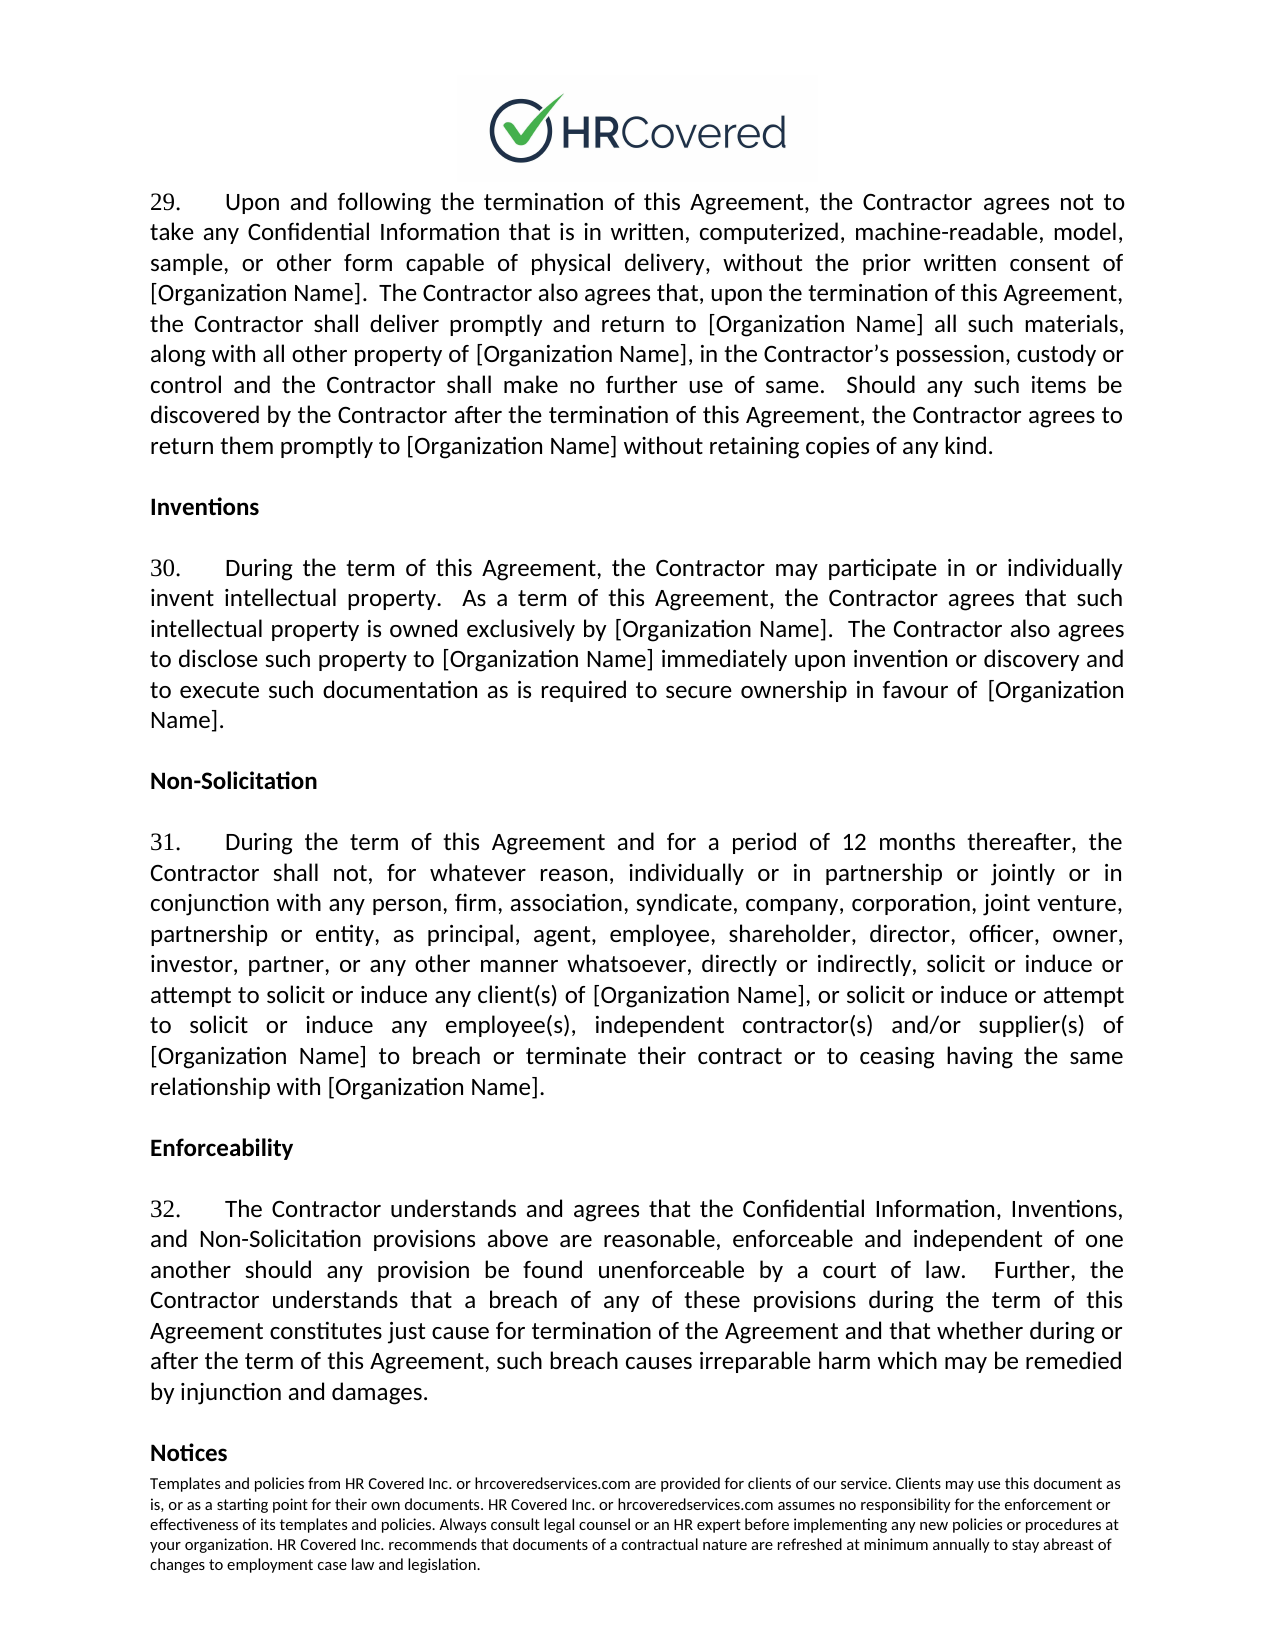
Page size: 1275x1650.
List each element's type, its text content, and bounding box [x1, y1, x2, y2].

text Non-Solicitation [150, 766, 1125, 796]
text Inventions [150, 491, 1125, 521]
list During the term of this Agreement and for a period of 12 months thereafter, the Contractor shall not, for whatever reason, individually or in partnership or jointly or in conjunction with any person, firm, association, syndicate, company, corporation, joint venture, partnership or entity, as principal, agent, employee, shareholder, director, officer, owner, investor, partner, or any other manner whatsoever, directly or indirectly, solicit or induce or attempt to solicit or induce any client(s) of [Organization Name], or solicit or induce or attempt to solicit or induce any employee(s), independent contractor(s) and/or supplier(s) of [Organization Name] to breach or terminate their contract or to ceasing having the same relationship with [Organization Name]. [150, 827, 1125, 1101]
text Enforceability [150, 1132, 1125, 1162]
list Upon and following the termination of this Agreement, the Contractor agrees not to take any Confidential Information that is in written, computerized, machine-readable, model, sample, or other form capable of physical delivery, without the prior written consent of [Organization Name]. The Contractor also agrees that, upon the termination of this Agreement, the Contractor shall deliver promptly and return to [Organization Name] all such materials, along with all other property of [Organization Name], in the Contractor’s possession, custody or control and the Contractor shall make no further use of same. Should any such items be discovered by the Contractor after the termination of this Agreement, the Contractor agrees to return them promptly to [Organization Name] without retaining copies of any kind. [150, 186, 1125, 460]
list During the term of this Agreement, the Contractor may participate in or individually invent intellectual property. As a term of this Agreement, the Contractor agrees that such intellectual property is owned exclusively by [Organization Name]. The Contractor also agrees to disclose such property to [Organization Name] immediately upon invention or discovery and to execute such documentation as is required to secure ownership in favour of [Organization Name]. [150, 552, 1125, 735]
list The Contractor understands and agrees that the Confidential Information, Inventions, and Non-Solicitation provisions above are reasonable, enforceable and independent of one another should any provision be found unenforceable by a court of law. Further, the Contractor understands that a breach of any of these provisions during the term of this Agreement constitutes just cause for termination of the Agreement and that whether during or after the term of this Agreement, such breach causes irreparable harm which may be remedied by injunction and damages. [150, 1193, 1125, 1406]
picture [457, 75, 818, 182]
text Notices [150, 1437, 1125, 1467]
